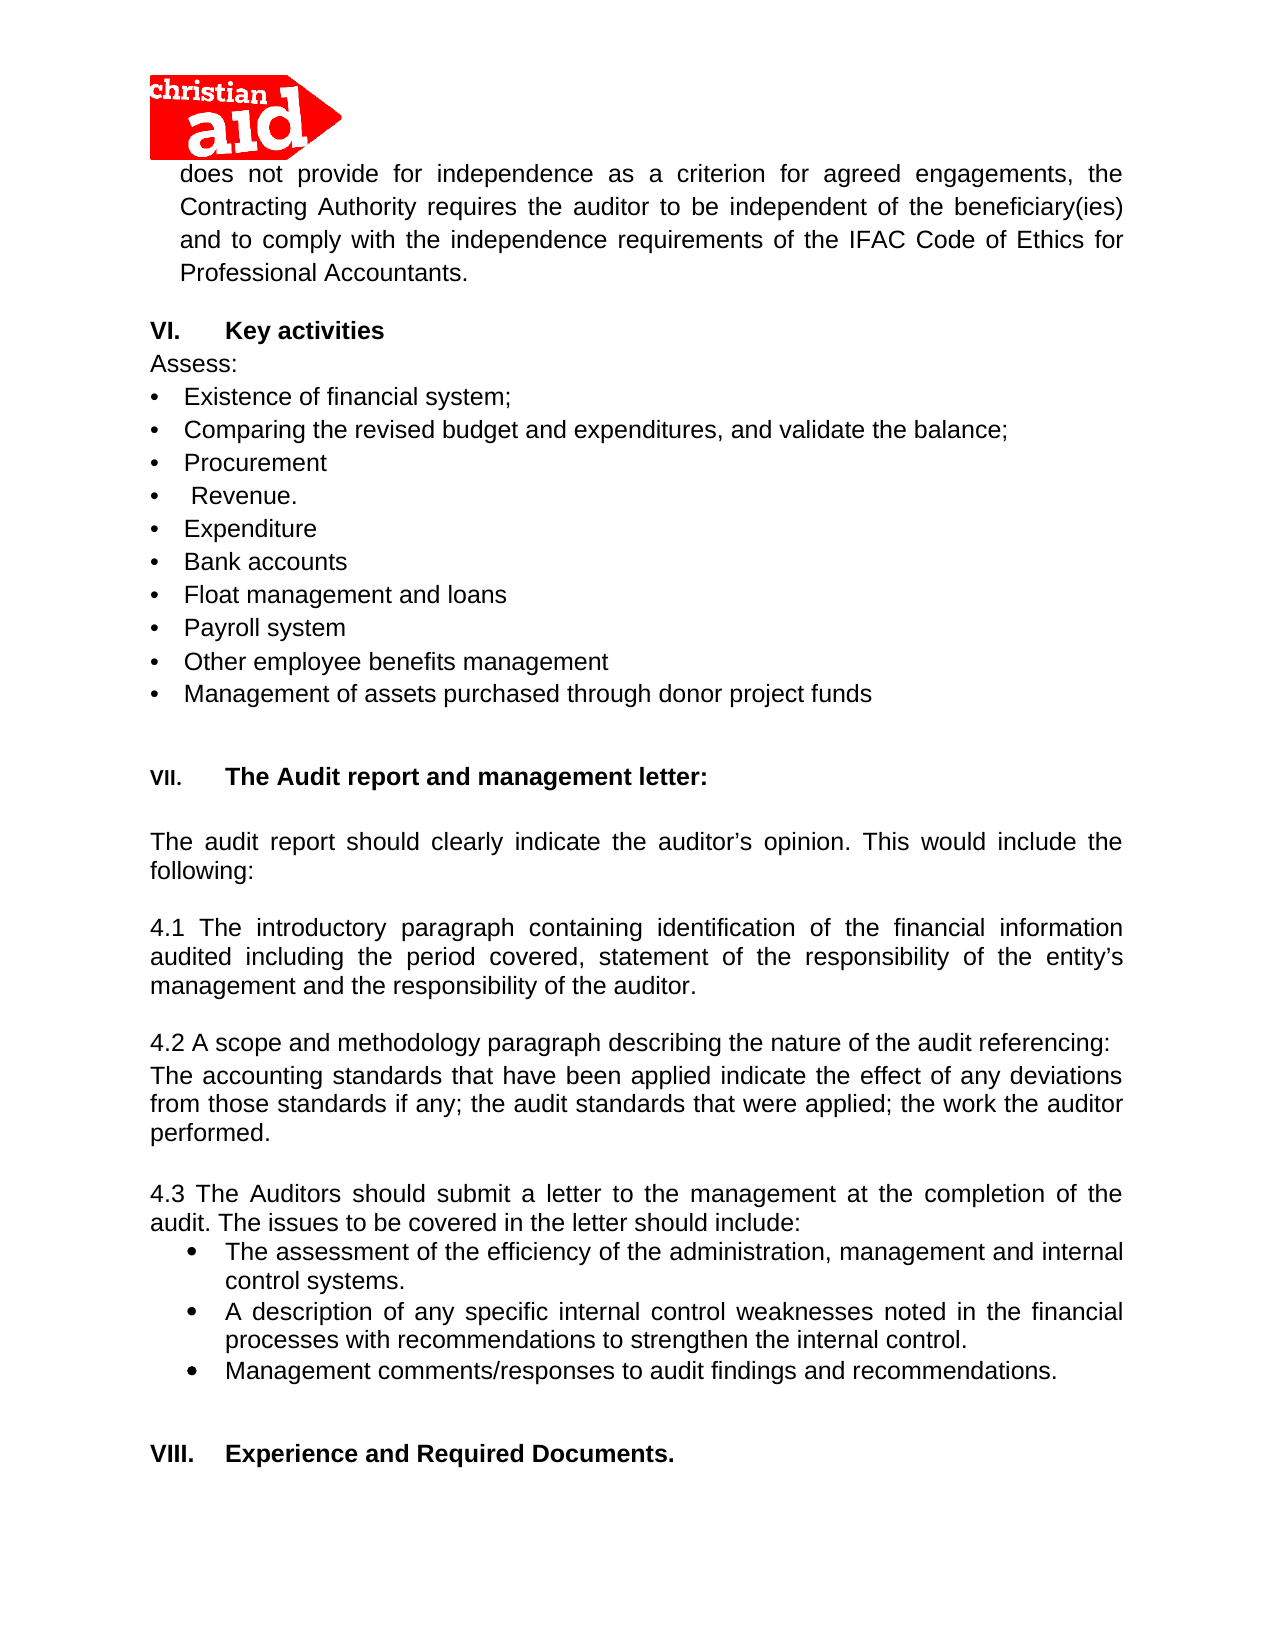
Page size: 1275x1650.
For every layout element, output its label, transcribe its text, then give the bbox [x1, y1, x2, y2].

text • Bank accounts [150, 547, 1125, 576]
list Key activities [150, 316, 1125, 345]
text The accounting standards that have been applied indicate the effect of any deviations from those standards if any; the audit standards that were applied; the work the auditor performed. [150, 1061, 1125, 1147]
text • Procurement [150, 448, 1125, 477]
text • Float management and loans [150, 580, 1125, 609]
picture [150, 75, 342, 160]
text The audit report should clearly indicate the auditor’s opinion. This would include the following: [150, 827, 1125, 884]
list The assessment of the efficiency of the administration, management and internal control systems. [187, 1237, 1125, 1294]
list Management comments/responses to audit findings and recommendations. [187, 1356, 1125, 1385]
text 4.3 The Auditors should submit a letter to the management at the completion of the audit. The issues to be covered in the letter should include: [150, 1179, 1125, 1237]
text Assess: [150, 349, 1125, 378]
text • Expenditure [150, 514, 1125, 543]
text • Existence of financial system; [150, 382, 1125, 411]
list The Audit report and management letter: [150, 762, 1125, 791]
text • Other employee benefits management [150, 646, 1125, 675]
text • Revenue. [150, 481, 1125, 510]
text • Payroll system [150, 613, 1125, 642]
text • Management of assets purchased through donor project funds [150, 679, 1125, 708]
text • Comparing the revised budget and expenditures, and validate the balance; [150, 415, 1125, 444]
list Experience and Required Documents. [150, 1439, 1125, 1468]
text 4.1 The introductory paragraph containing identification of the financial information audited including the period covered, statement of the responsibility of the entity’s management and the responsibility of the auditor. [150, 913, 1125, 999]
text 4.2 A scope and methodology paragraph describing the nature of the audit referencing: [150, 1028, 1125, 1057]
list A description of any specific internal control weaknesses noted in the financial processes with recommendations to strengthen the internal control. [187, 1296, 1125, 1354]
